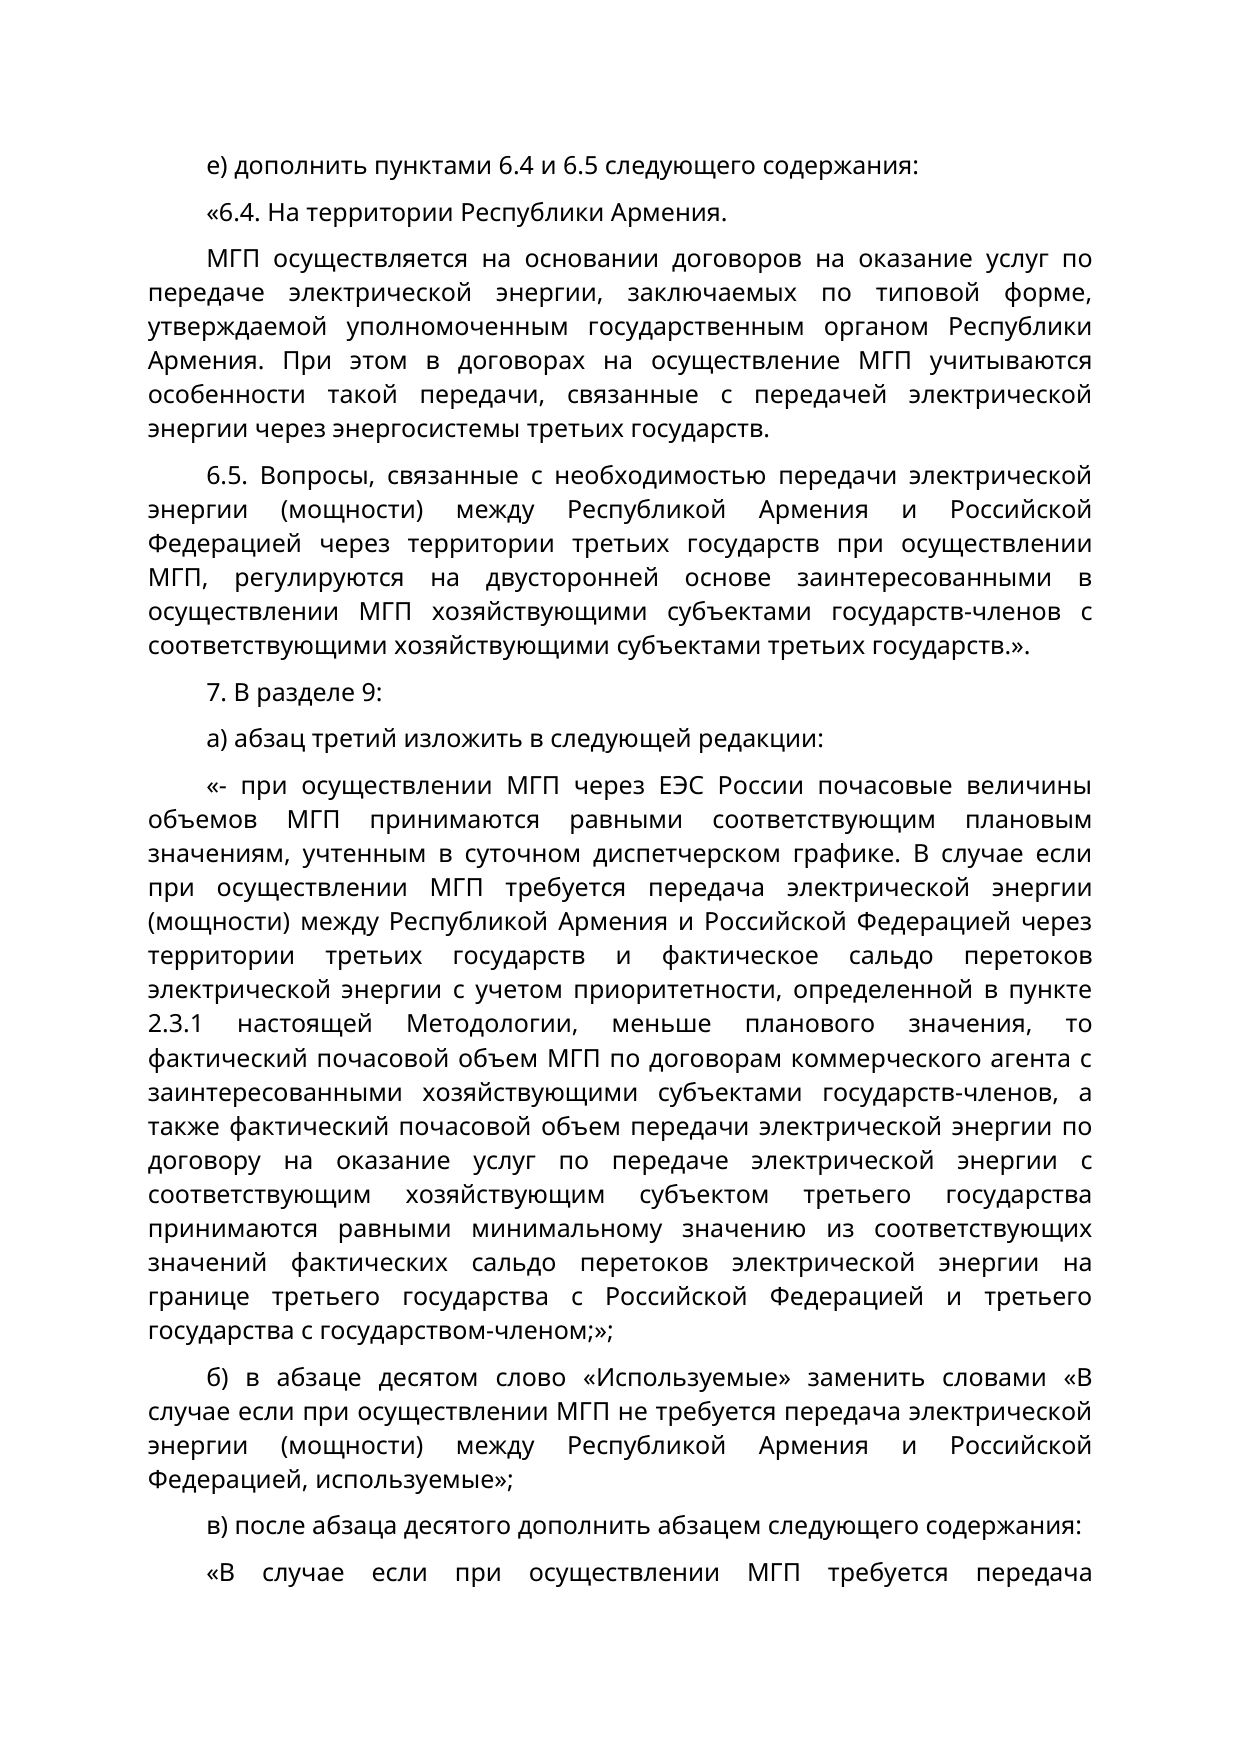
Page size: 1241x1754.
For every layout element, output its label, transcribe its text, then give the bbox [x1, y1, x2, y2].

text «6.4. На территории Республики Армения. [148, 194, 1093, 228]
text б) в абзаце десятом слово «Используемые» заменить словами «В случае если при осуществлении МГП не требуется передача электрической энергии (мощности) между Республикой Армения и Российской Федерацией, используемые»; [148, 1359, 1093, 1496]
text е) дополнить пунктами 6.4 и 6.5 следующего содержания: [148, 148, 1093, 182]
text «- при осуществлении МГП через ЕЭС России почасовые величины объемов МГП принимаются равными соответствующим плановым значениям, учтенным в суточном диспетчерском графике. В случае если при осуществлении МГП требуется передача электрической энергии (мощности) между Республикой Армения и Российской Федерацией через территории третьих государств и фактическое сальдо перетоков электрической энергии с учетом приоритетности, определенной в пункте 2.3.1 настоящей Методологии, меньше планового значения, то фактический почасовой объем МГП по договорам коммерческого агента с заинтересованными хозяйствующими субъектами государств-членов, а также фактический почасовой объем передачи электрической энергии по договору на оказание услуг по передаче электрической энергии с соответствующим хозяйствующим субъектом третьего государства принимаются равными минимальному значению из соответствующих значений фактических сальдо перетоков электрической энергии на границе третьего государства с Российской Федерацией и третьего государства с государством-членом;»; [148, 768, 1093, 1347]
text в) после абзаца десятого дополнить абзацем следующего содержания: [148, 1508, 1093, 1542]
text МГП осуществляется на основании договоров на оказание услуг по передаче электрической энергии, заключаемых по типовой форме, утверждаемой уполномоченным государственным органом Республики Армения. При этом в договорах на осуществление МГП учитываются особенности такой передачи, связанные с передачей электрической энергии через энергосистемы третьих государств. [148, 241, 1093, 445]
text 6.5. Вопросы, связанные с необходимостью передачи электрической энергии (мощности) между Республикой Армения и Российской Федерацией через территории третьих государств при осуществлении МГП, регулируются на двусторонней основе заинтересованными в осуществлении МГП хозяйствующими субъектами государств-членов с соответствующими хозяйствующими субъектами третьих государств.». [148, 458, 1093, 662]
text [148, 1554, 1093, 1589]
text 7. В разделе 9: [148, 674, 1093, 709]
text а) абзац третий изложить в следующей редакции: [148, 721, 1093, 755]
